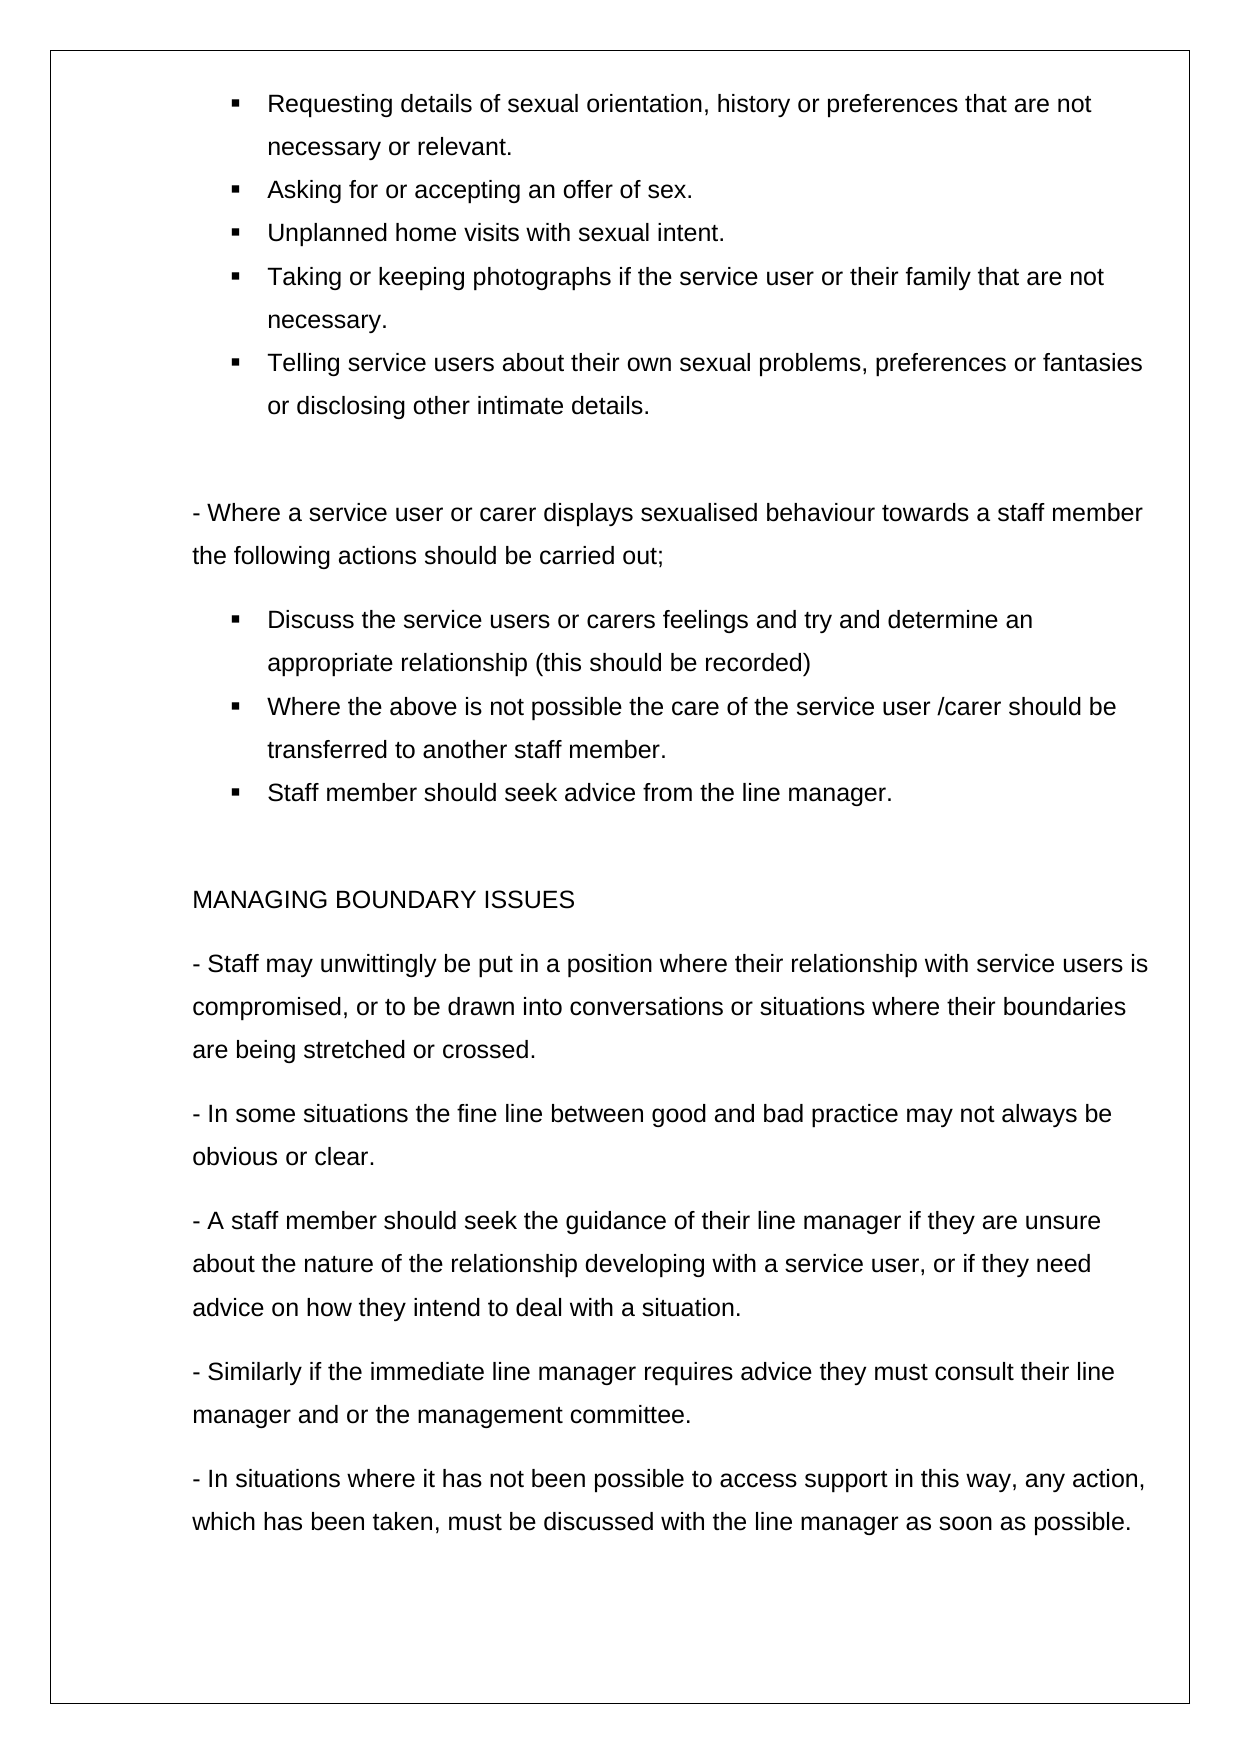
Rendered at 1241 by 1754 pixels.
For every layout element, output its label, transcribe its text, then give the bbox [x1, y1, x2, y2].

list Unplanned home visits with sexual intent. [229, 218, 1152, 247]
list Discuss the service users or carers feelings and try and determine an appropriate relationship (this should be recorded) [229, 605, 1152, 677]
list Asking for or accepting an offer of sex. [229, 175, 1152, 204]
list Where the above is not possible the care of the service user /carer should be transferred to another staff member. [229, 692, 1152, 763]
text - Similarly if the immediate line manager requires advice they must consult their line manager and or the management committee. [192, 1357, 1152, 1428]
text - A staff member should seek the guidance of their line manager if they are unsure about the nature of the relationship developing with a service user, or if they need advice on how they intend to deal with a situation. [192, 1206, 1152, 1321]
text - Staff may unwittingly be put in a position where their relationship with service users is compromised, or to be drawn into conversations or situations where their boundaries are being stretched or crossed. [192, 949, 1152, 1064]
list Staff member should seek advice from the line manager. [229, 778, 1152, 807]
text - In some situations the fine line between good and bad practice may not always be obvious or clear. [192, 1099, 1152, 1171]
text MANAGING BOUNDARY ISSUES [192, 885, 1152, 914]
list Requesting details of sexual orientation, history or preferences that are not necessary or relevant. [229, 89, 1152, 161]
text - Where a service user or carer displays sexualised behaviour towards a staff member the following actions should be carried out; [192, 498, 1152, 570]
list Taking or keeping photographs if the service user or their family that are not necessary. [229, 261, 1152, 333]
list Telling service users about their own sexual problems, preferences or fantasies or disclosing other intimate details. [229, 348, 1152, 420]
text - In situations where it has not been possible to access support in this way, any action, which has been taken, must be discussed with the line manager as soon as possible. [192, 1464, 1152, 1536]
